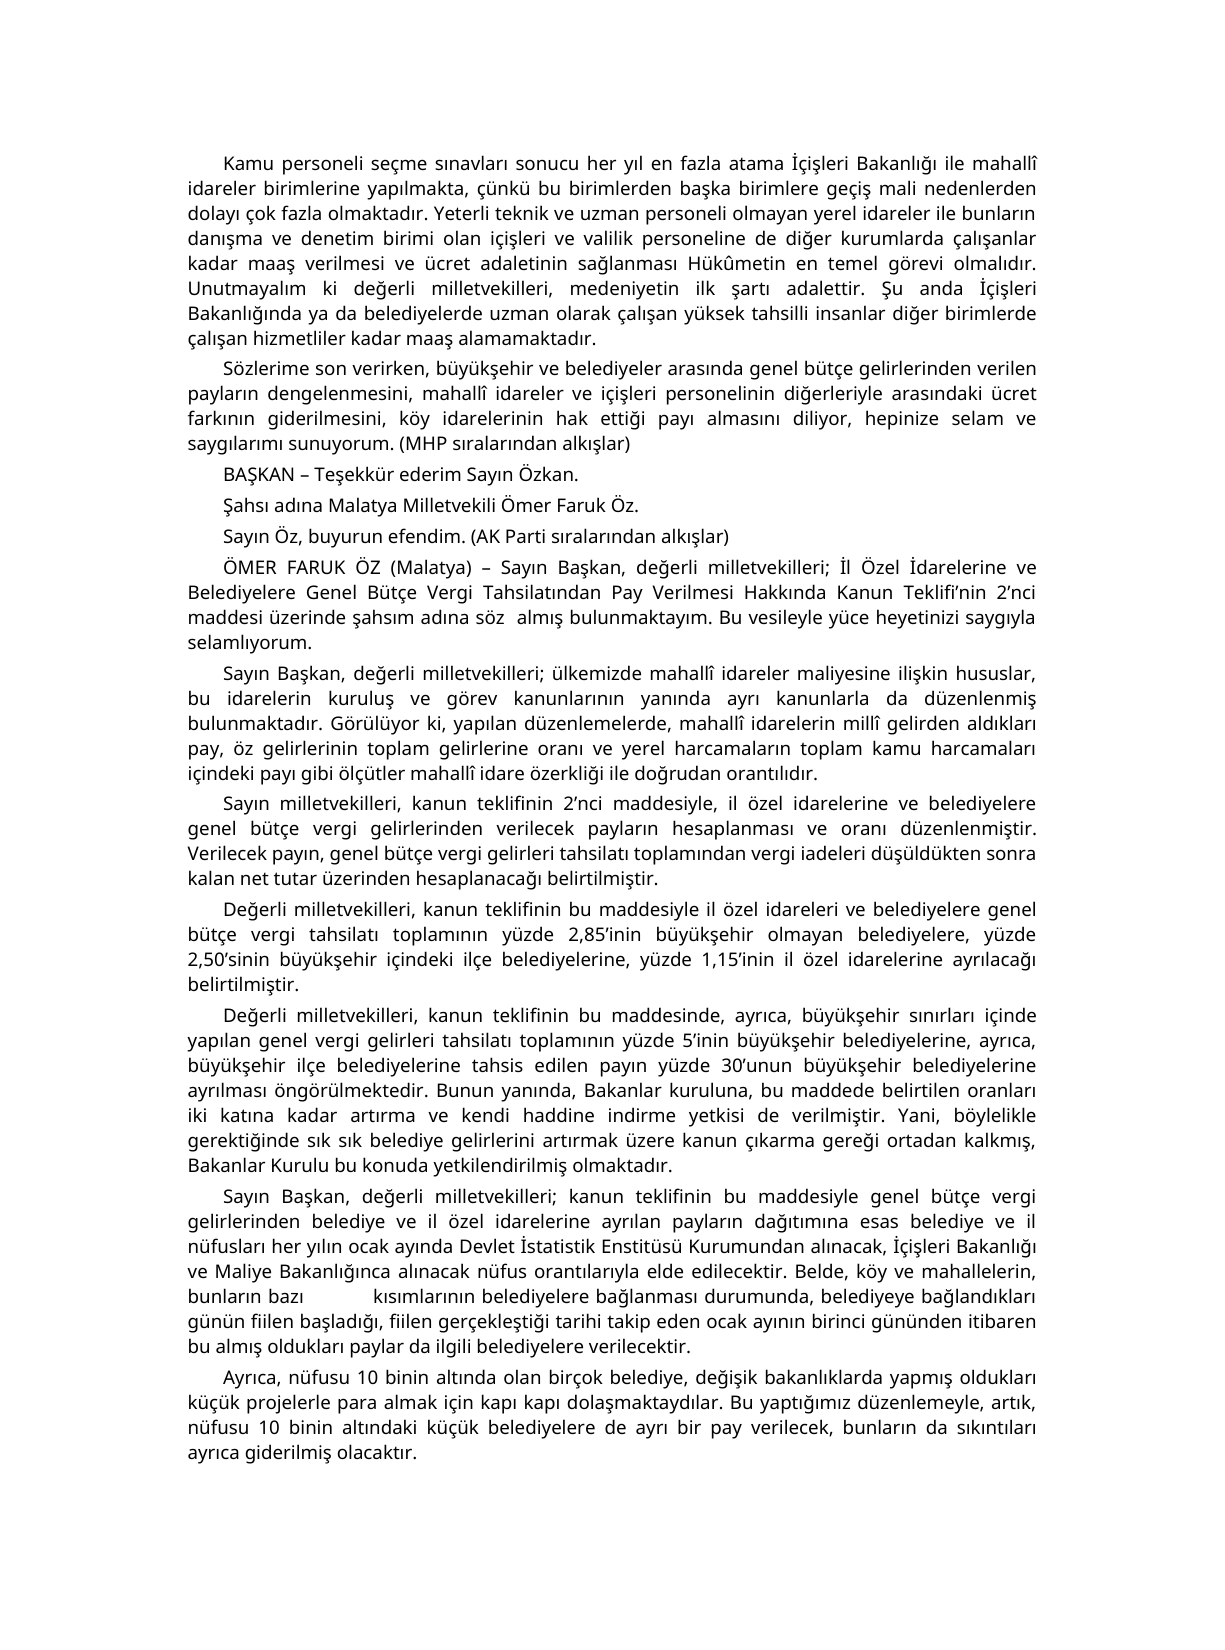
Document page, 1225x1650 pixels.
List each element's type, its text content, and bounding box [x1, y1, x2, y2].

text Değerli milletvekilleri, kanun teklifinin bu maddesinde, ayrıca, büyükşehir sınırları içinde yapılan genel vergi gelirleri tahsilatı toplamının yüzde 5’inin büyükşehir belediyelerine, ayrıca, büyükşehir ilçe belediyelerine tahsis edilen payın yüzde 30’unun büyükşehir belediyelerine ayrılması öngörülmektedir. Bunun yanında, Bakanlar kuruluna, bu maddede belirtilen oranları iki katına kadar artırma ve kendi haddine indirme yetkisi de verilmiştir. Yani, böylelikle gerektiğinde sık sık belediye gelirlerini artırmak üzere kanun çıkarma gereği ortadan kalkmış, Bakanlar Kurulu bu konuda yetkilendirilmiş olmaktadır. [187, 1002, 1037, 1177]
text Ayrıca, nüfusu 10 binin altında olan birçok belediye, değişik bakanlıklarda yapmış oldukları küçük projelerle para almak için kapı kapı dolaşmaktaydılar. Bu yaptığımız düzenlemeyle, artık, nüfusu 10 binin altındaki küçük belediyelere de ayrı bir pay verilecek, bunların da sıkıntıları ayrıca giderilmiş olacaktır. [187, 1364, 1037, 1464]
text Sayın Öz, buyurun efendim. (AK Parti sıralarından alkışlar) [187, 523, 1037, 548]
text Sayın Başkan, değerli milletvekilleri; kanun teklifinin bu maddesiyle genel bütçe vergi gelirlerinden belediye ve il özel idarelerine ayrılan payların dağıtımına esas belediye ve il nüfusları her yılın ocak ayında Devlet İstatistik Enstitüsü Kurumundan alınacak, İçişleri Bakanlığı ve Maliye Bakanlığınca alınacak nüfus orantılarıyla elde edilecektir. Belde, köy ve mahallelerin, bunların bazı kısımlarının belediyelere bağlanması durumunda, belediyeye bağlandıkları günün fiilen başladığı, fiilen gerçekleştiği tarihi takip eden ocak ayının birinci gününden itibaren bu almış oldukları paylar da ilgili belediyelere verilecektir. [187, 1183, 1037, 1358]
text Sayın Başkan, değerli milletvekilleri; ülkemizde mahallî idareler maliyesine ilişkin hususlar, bu idarelerin kuruluş ve görev kanunlarının yanında ayrı kanunlarla da düzenlenmiş bulunmaktadır. Görülüyor ki, yapılan düzenlemelerde, mahallî idarelerin millî gelirden aldıkları pay, öz gelirlerinin toplam gelirlerine oranı ve yerel harcamaların toplam kamu harcamaları içindeki payı gibi ölçütler mahallî idare özerkliği ile doğrudan orantılıdır. [187, 660, 1037, 785]
text Değerli milletvekilleri, kanun teklifinin bu maddesiyle il özel idareleri ve belediyelere genel bütçe vergi tahsilatı toplamının yüzde 2,85’inin büyükşehir olmayan belediyelere, yüzde 2,50’sinin büyükşehir içindeki ilçe belediyelerine, yüzde 1,15’inin il özel idarelerine ayrılacağı belirtilmiştir. [187, 897, 1037, 997]
text Kamu personeli seçme sınavları sonucu her yıl en fazla atama İçişleri Bakanlığı ile mahallî idareler birimlerine yapılmakta, çünkü bu birimlerden başka birimlere geçiş mali nedenlerden dolayı çok fazla olmaktadır. Yeterli teknik ve uzman personeli olmayan yerel idareler ile bunların danışma ve denetim birimi olan içişleri ve valilik personeline de diğer kurumlarda çalışanlar kadar maaş verilmesi ve ücret adaletinin sağlanması Hükûmetin en temel görevi olmalıdır. Unutmayalım ki değerli milletvekilleri, medeniyetin ilk şartı adalettir. Şu anda İçişleri Bakanlığında ya da belediyelerde uzman olarak çalışan yüksek tahsilli insanlar diğer birimlerde çalışan hizmetliler kadar maaş alamamaktadır. [187, 150, 1037, 350]
text BAŞKAN – Teşekkür ederim Sayın Özkan. [187, 462, 1037, 487]
text ÖMER FARUK ÖZ (Malatya) – Sayın Başkan, değerli milletvekilleri; İl Özel İdarelerine ve Belediyelere Genel Bütçe Vergi Tahsilatından Pay Verilmesi Hakkında Kanun Teklifi’nin 2’nci maddesi üzerinde şahsım adına söz almış bulunmaktayım. Bu vesileyle yüce heyetinizi saygıyla selamlıyorum. [187, 554, 1037, 654]
text Şahsı adına Malatya Milletvekili Ömer Faruk Öz. [187, 492, 1037, 517]
text Sözlerime son verirken, büyükşehir ve belediyeler arasında genel bütçe gelirlerinden verilen payların dengelenmesini, mahallî idareler ve içişleri personelinin diğerleriyle arasındaki ücret farkının giderilmesini, köy idarelerinin hak ettiği payı almasını diliyor, hepinize selam ve saygılarımı sunuyorum. (MHP sıralarından alkışlar) [187, 356, 1037, 456]
text Sayın milletvekilleri, kanun teklifinin 2’nci maddesiyle, il özel idarelerine ve belediyelere genel bütçe vergi gelirlerinden verilecek payların hesaplanması ve oranı düzenlenmiştir. Verilecek payın, genel bütçe vergi gelirleri tahsilatı toplamından vergi iadeleri düşüldükten sonra kalan net tutar üzerinden hesaplanacağı belirtilmiştir. [187, 791, 1037, 891]
